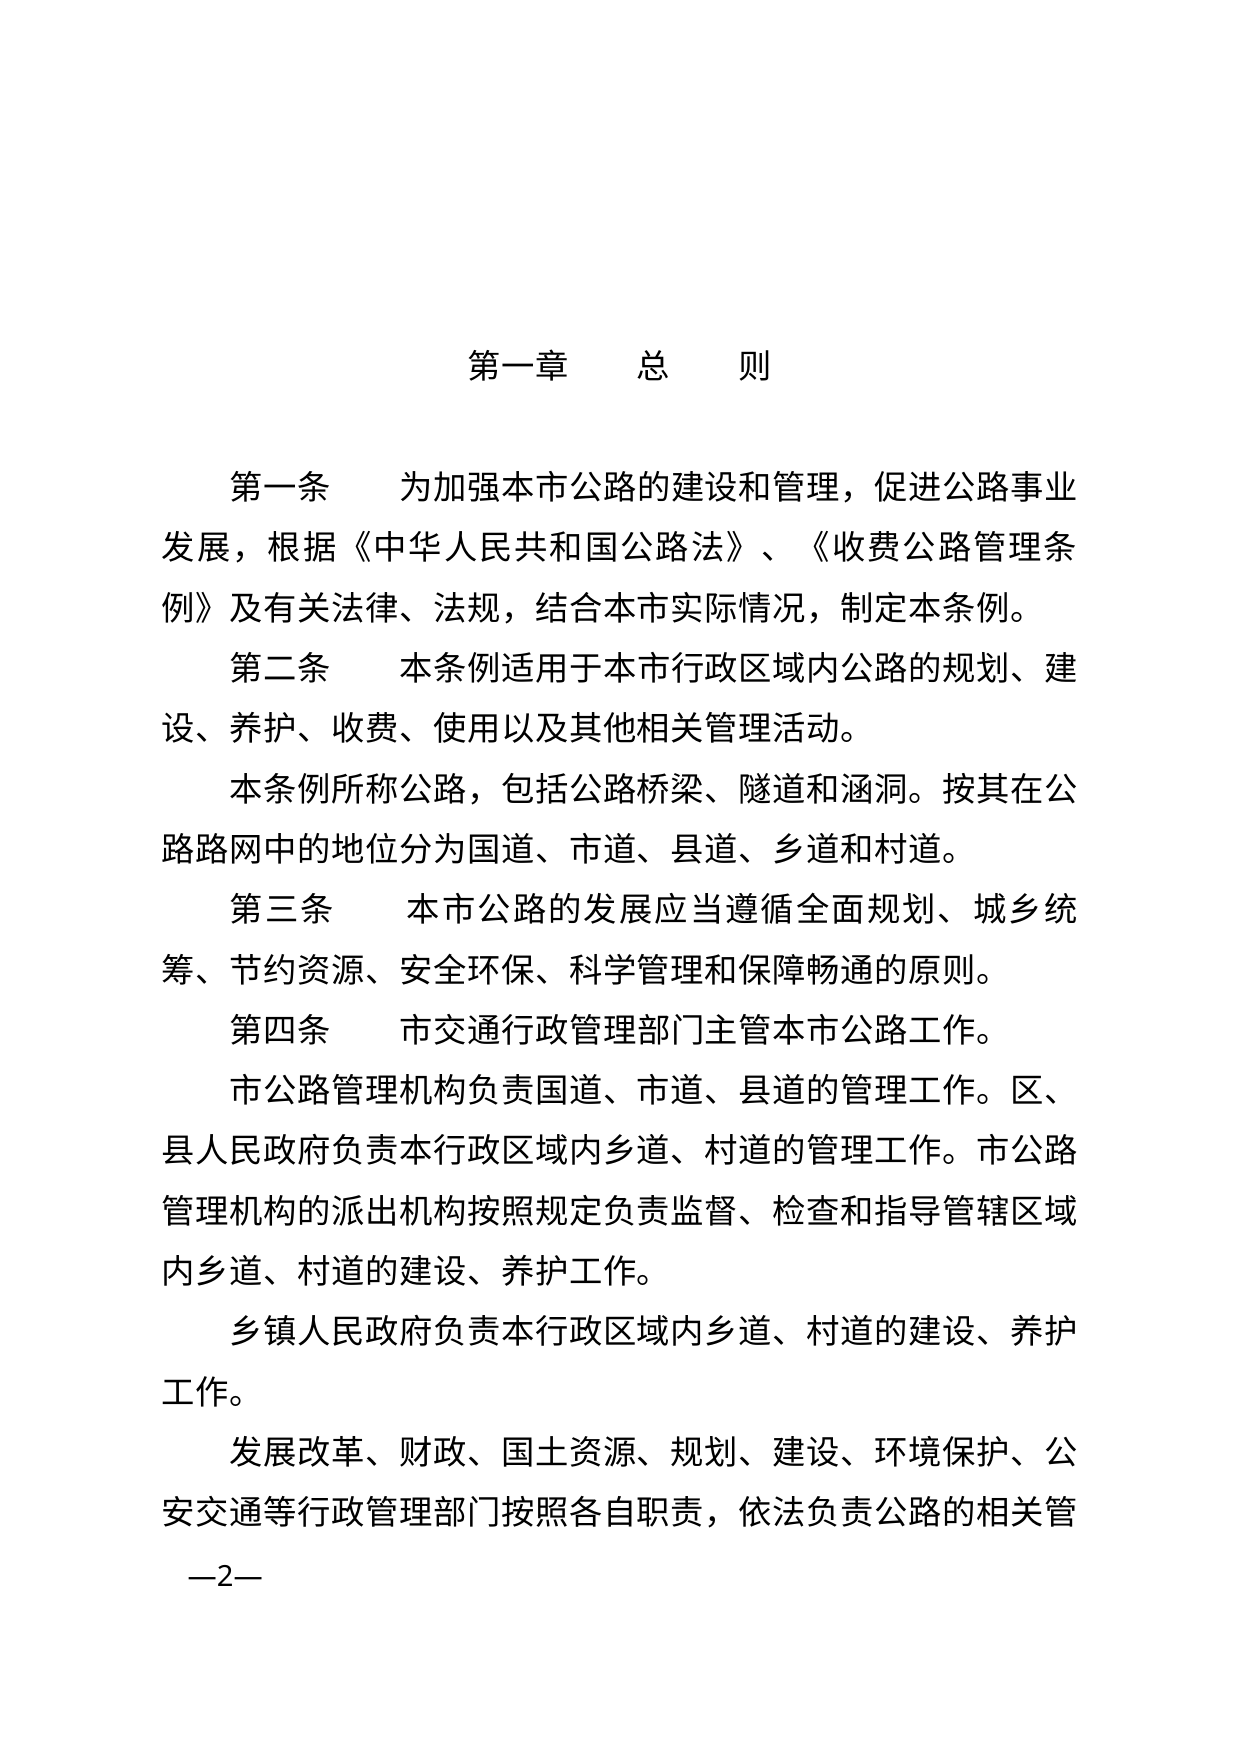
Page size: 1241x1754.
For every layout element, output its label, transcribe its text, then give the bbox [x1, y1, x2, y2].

text 第二条 本条例适用于本市行政区域内公路的规划、建设、养护、收费、使用以及其他相关管理活动。 [162, 636, 1078, 756]
text 第四条 市交通行政管理部门主管本市公路工作。 [162, 998, 1078, 1058]
text 乡镇人民政府负责本行政区域内乡道、村道的建设、养护工作。 [162, 1299, 1078, 1420]
text 市公路管理机构负责国道、市道、县道的管理工作。区、县人民政府负责本行政区域内乡道、村道的管理工作。市公路管理机构的派出机构按照规定负责监督、检查和指导管辖区域内乡道、村道的建设、养护工作。 [162, 1058, 1078, 1299]
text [162, 1420, 1078, 1540]
text 第一条 为加强本市公路的建设和管理，促进公路事业发展，根据《中华人民共和国公路法》、《收费公路管理条例》及有关法律、法规，结合本市实际情况，制定本条例。 [162, 455, 1078, 636]
text 第三条 本市公路的发展应当遵循全面规划、城乡统筹、节约资源、安全环保、科学管理和保障畅通的原则。 [162, 877, 1078, 998]
text 第一章 总 则 [162, 334, 1078, 394]
text 本条例所称公路，包括公路桥梁、隧道和涵洞。按其在公路路网中的地位分为国道、市道、县道、乡道和村道。 [162, 756, 1078, 877]
